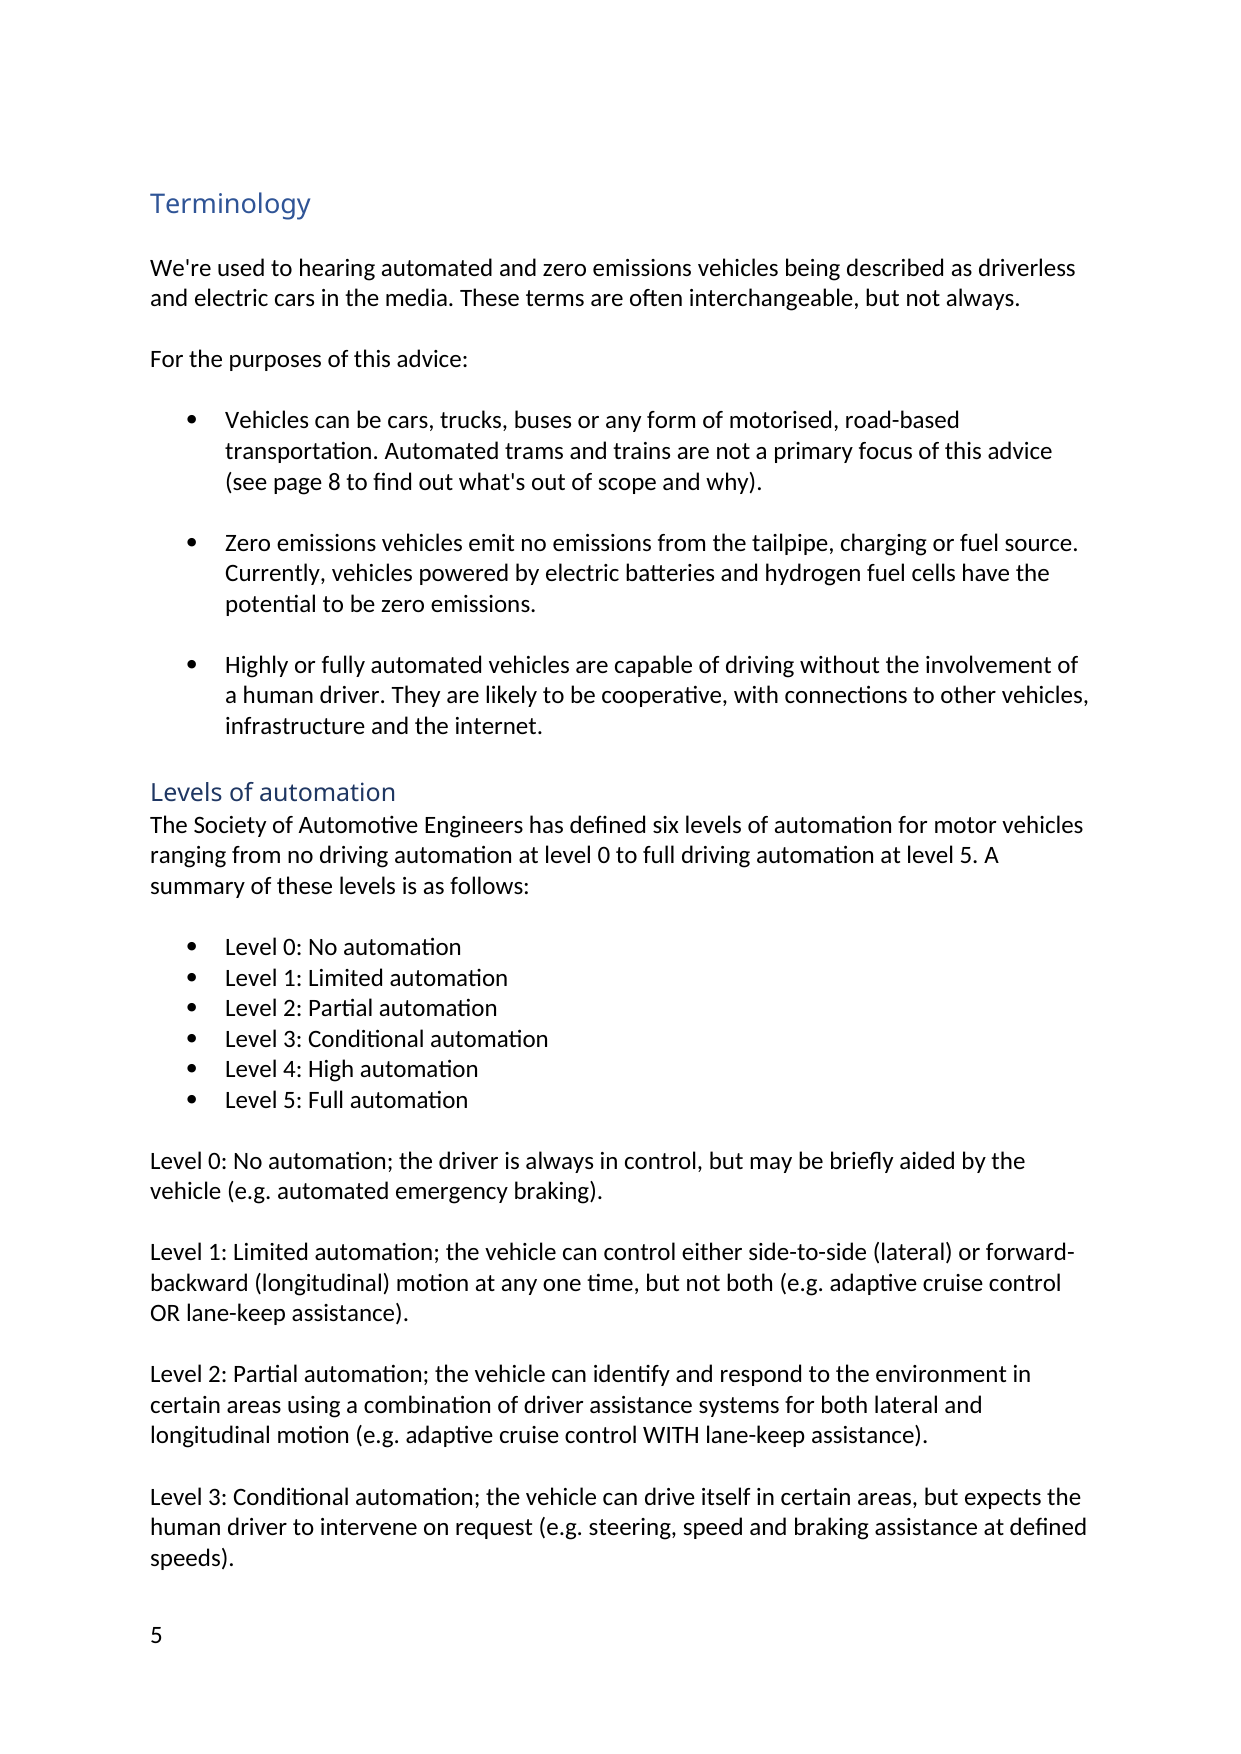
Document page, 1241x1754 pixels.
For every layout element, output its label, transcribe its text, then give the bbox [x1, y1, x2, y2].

list Level 4: High automation [187, 1053, 1090, 1084]
text Level 1: Limited automation; the vehicle can control either side-to-side (lateral) or forward-backward (longitudinal) motion at any one time, but not both (e.g. adaptive cruise control OR lane-keep assistance). [150, 1236, 1090, 1328]
list Zero emissions vehicles emit no emissions from the tailpipe, charging or fuel source. Currently, vehicles powered by electric batteries and hydrogen fuel cells have the potential to be zero emissions. [187, 527, 1090, 618]
list Level 5: Full automation [187, 1084, 1090, 1114]
text For the purposes of this advice: [150, 344, 1090, 374]
list Vehicles can be cars, trucks, buses or any form of motorised, road-based transportation. Automated trams and trains are not a primary focus of this advice (see page 8 to find out what's out of scope and why). [187, 405, 1090, 496]
list Highly or fully automated vehicles are capable of driving without the involvement of a human driver. They are likely to be cooperative, with connections to other vehicles, infrastructure and the internet. [187, 649, 1090, 740]
list Level 3: Conditional automation [187, 1023, 1090, 1053]
subtitle Levels of automation [150, 775, 1090, 809]
text Level 3: Conditional automation; the vehicle can drive itself in certain areas, but expects the human driver to intervene on request (e.g. steering, speed and braking assistance at defined speeds). [150, 1481, 1090, 1572]
list Level 2: Partial automation [187, 992, 1090, 1023]
list Level 0: No automation [187, 931, 1090, 962]
text Level 0: No automation; the driver is always in control, but may be briefly aided by the vehicle (e.g. automated emergency braking). [150, 1145, 1090, 1206]
text Level 2: Partial automation; the vehicle can identify and respond to the environment in certain areas using a combination of driver assistance systems for both lateral and longitudinal motion (e.g. adaptive cruise control WITH lane-keep assistance). [150, 1358, 1090, 1450]
text We're used to hearing automated and zero emissions vehicles being described as driverless and electric cars in the media. These terms are often interchangeable, but not always. [150, 252, 1090, 313]
text The Society of Automotive Engineers has defined six levels of automation for motor vehicles ranging from no driving automation at level 0 to full driving automation at level 5. A summary of these levels is as follows: [150, 809, 1090, 901]
subtitle Terminology [150, 185, 1090, 222]
list Level 1: Limited automation [187, 962, 1090, 992]
